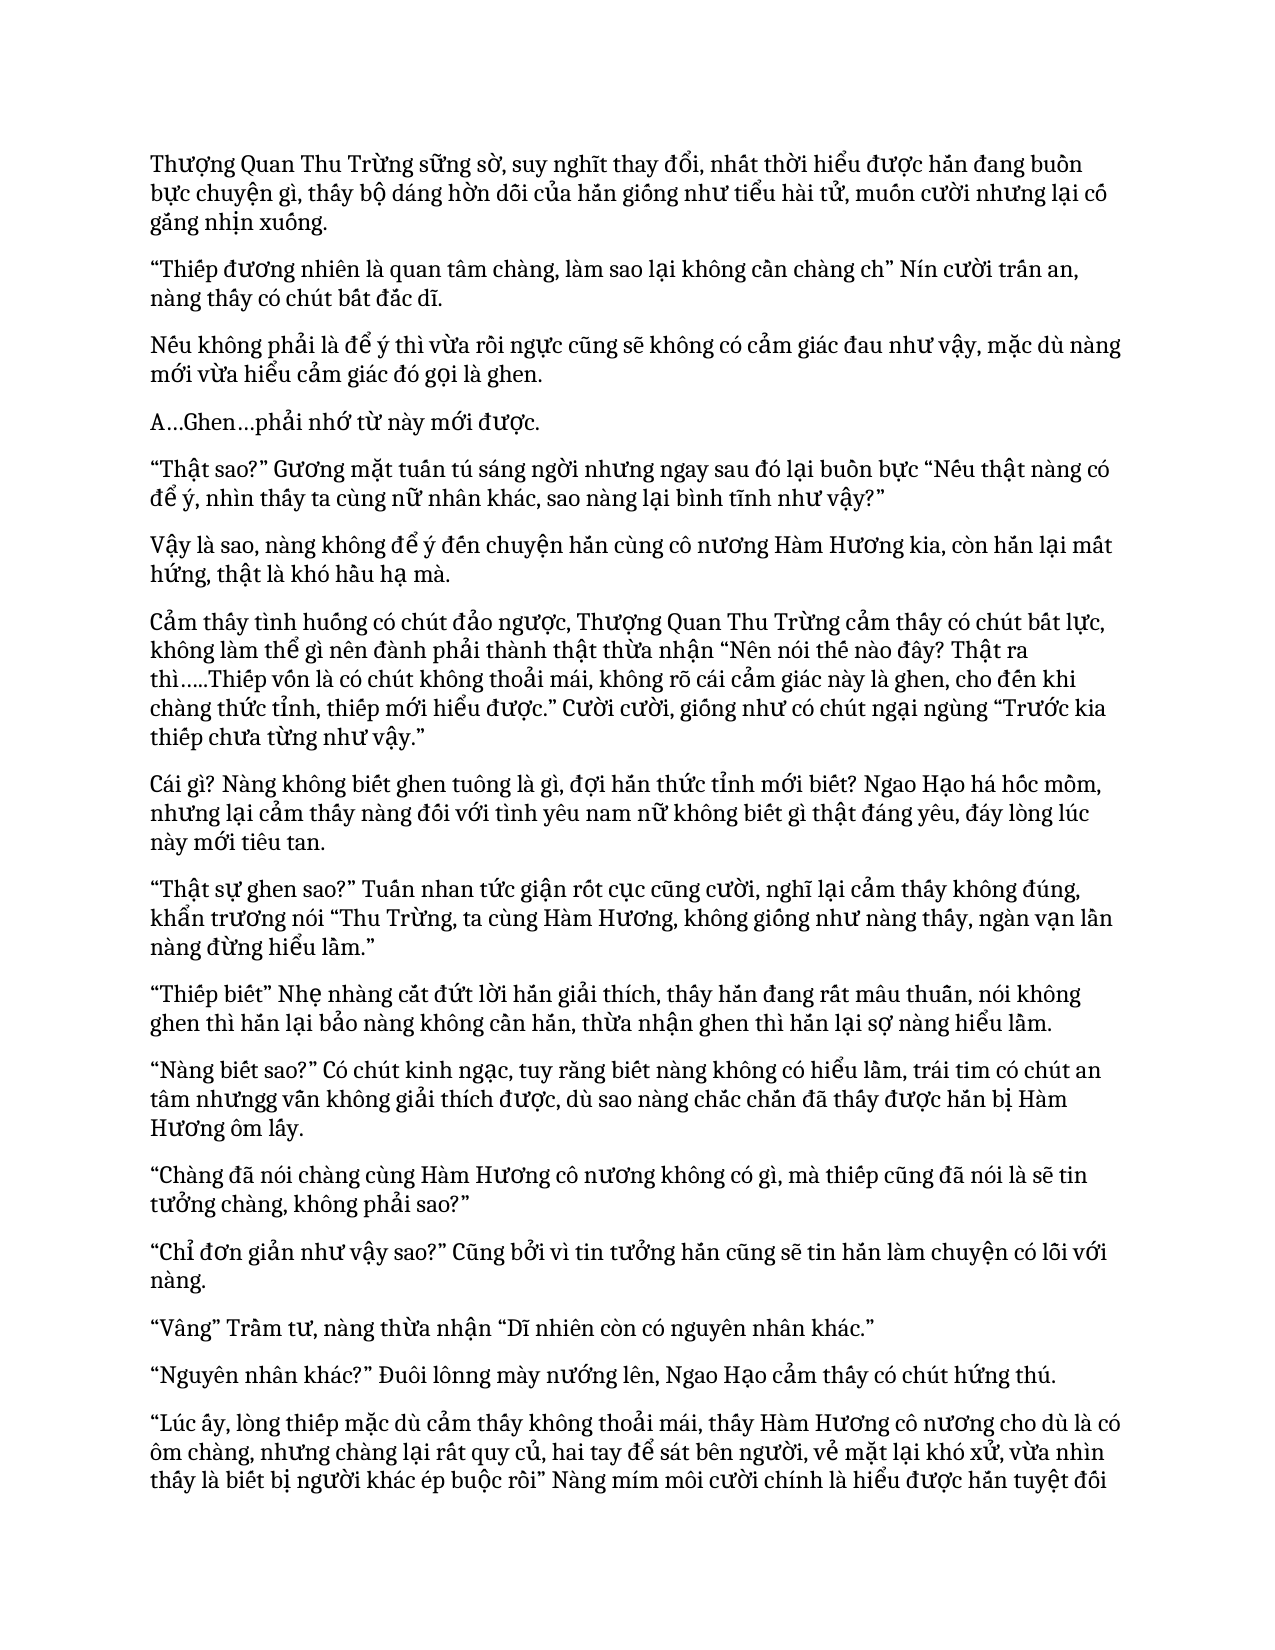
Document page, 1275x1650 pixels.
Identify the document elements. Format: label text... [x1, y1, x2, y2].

text Vậy là sao, nàng không để ý đến chuyện hắn cùng cô nương Hàm Hương kia, còn hắn lại mất hứng, thật là khó hầu hạ mà. [150, 531, 1125, 589]
text Thượng Quan Thu Trừng sững sờ, suy nghĩt thay đổi, nhất thời hiểu được hắn đang buồn bực chuyện gì, thấy bộ dáng hờn dỗi của hắn giống như tiểu hài tử, muốn cười nhưng lại cố gắng nhịn xuống. [150, 150, 1125, 236]
text Cảm thấy tình huống có chút đảo ngược, Thượng Quan Thu Trừng cảm thấy có chút bất lực, không làm thể gì nên đành phải thành thật thừa nhận “Nên nói thế nào đây? Thật ra thì…..Thiếp vốn là có chút không thoải mái, không rõ cái cảm giác này là ghen, cho đến khi chàng thức tỉnh, thiếp mới hiểu được.” Cười cười, giống như có chút ngại ngùng “Trước kia thiếp chưa từng như vậy.” [150, 607, 1125, 751]
text A…Ghen…phải nhớ từ này mới được. [150, 407, 1125, 436]
text “Nguyên nhân khác?” Đuôi lônng mày nướng lên, Ngao Hạo cảm thấy có chút hứng thú. [150, 1361, 1125, 1390]
text “Chàng đã nói chàng cùng Hàm Hương cô nương không có gì, mà thiếp cũng đã nói là sẽ tin tưởng chàng, không phải sao?” [150, 1161, 1125, 1219]
text “Vâng” Trầm tư, nàng thừa nhận “Dĩ nhiên còn có nguyên nhân khác.” [150, 1314, 1125, 1342]
text Cái gì? Nàng không biết ghen tuông là gì, đợi hắn thức tỉnh mới biết? Ngao Hạo há hốc mồm, nhưng lại cảm thấy nàng đối với tình yêu nam nữ không biết gì thật đáng yêu, đáy lòng lúc này mới tiêu tan. [150, 770, 1125, 856]
text “Nàng biết sao?” Có chút kinh ngạc, tuy rằng biết nàng không có hiểu lầm, trái tim có chút an tâm nhưngg vẫn không giải thích được, dù sao nàng chắc chắn đã thấy được hắn bị Hàm Hương ôm lấy. [150, 1056, 1125, 1142]
text “Thiếp biết” Nhẹ nhàng cắt đứt lời hắn giải thích, thấy hắn đang rất mâu thuẫn, nói không ghen thì hắn lại bảo nàng không cần hắn, thừa nhận ghen thì hắn lại sợ nàng hiểu lầm. [150, 980, 1125, 1037]
text “Thật sự ghen sao?” Tuấn nhan tức giận rốt cục cũng cười, nghĩ lại cảm thấy không đúng, khẩn trương nói “Thu Trừng, ta cùng Hàm Hương, không giống như nàng thấy, ngàn vạn lần nàng đừng hiểu lầm.” [150, 875, 1125, 961]
text “Thật sao?” Gương mặt tuấn tú sáng ngời nhưng ngay sau đó lại buồn bực “Nếu thật nàng có để ý, nhìn thấy ta cùng nữ nhân khác, sao nàng lại bình tĩnh như vậy?” [150, 455, 1125, 512]
text “Thiếp đương nhiên là quan tâm chàng, làm sao lại không cần chàng ch” Nín cười trấn an, nàng thấy có chút bất đắc dĩ. [150, 255, 1125, 312]
text Nếu không phải là để ý thì vừa rồi ngực cũng sẽ không có cảm giác đau như vậy, mặc dù nàng mới vừa hiểu cảm giác đó gọi là ghen. [150, 331, 1125, 389]
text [150, 1409, 1125, 1495]
text “Chỉ đơn giản như vậy sao?” Cũng bởi vì tin tưởng hắn cũng sẽ tin hắn làm chuyện có lỗi với nàng. [150, 1237, 1125, 1295]
